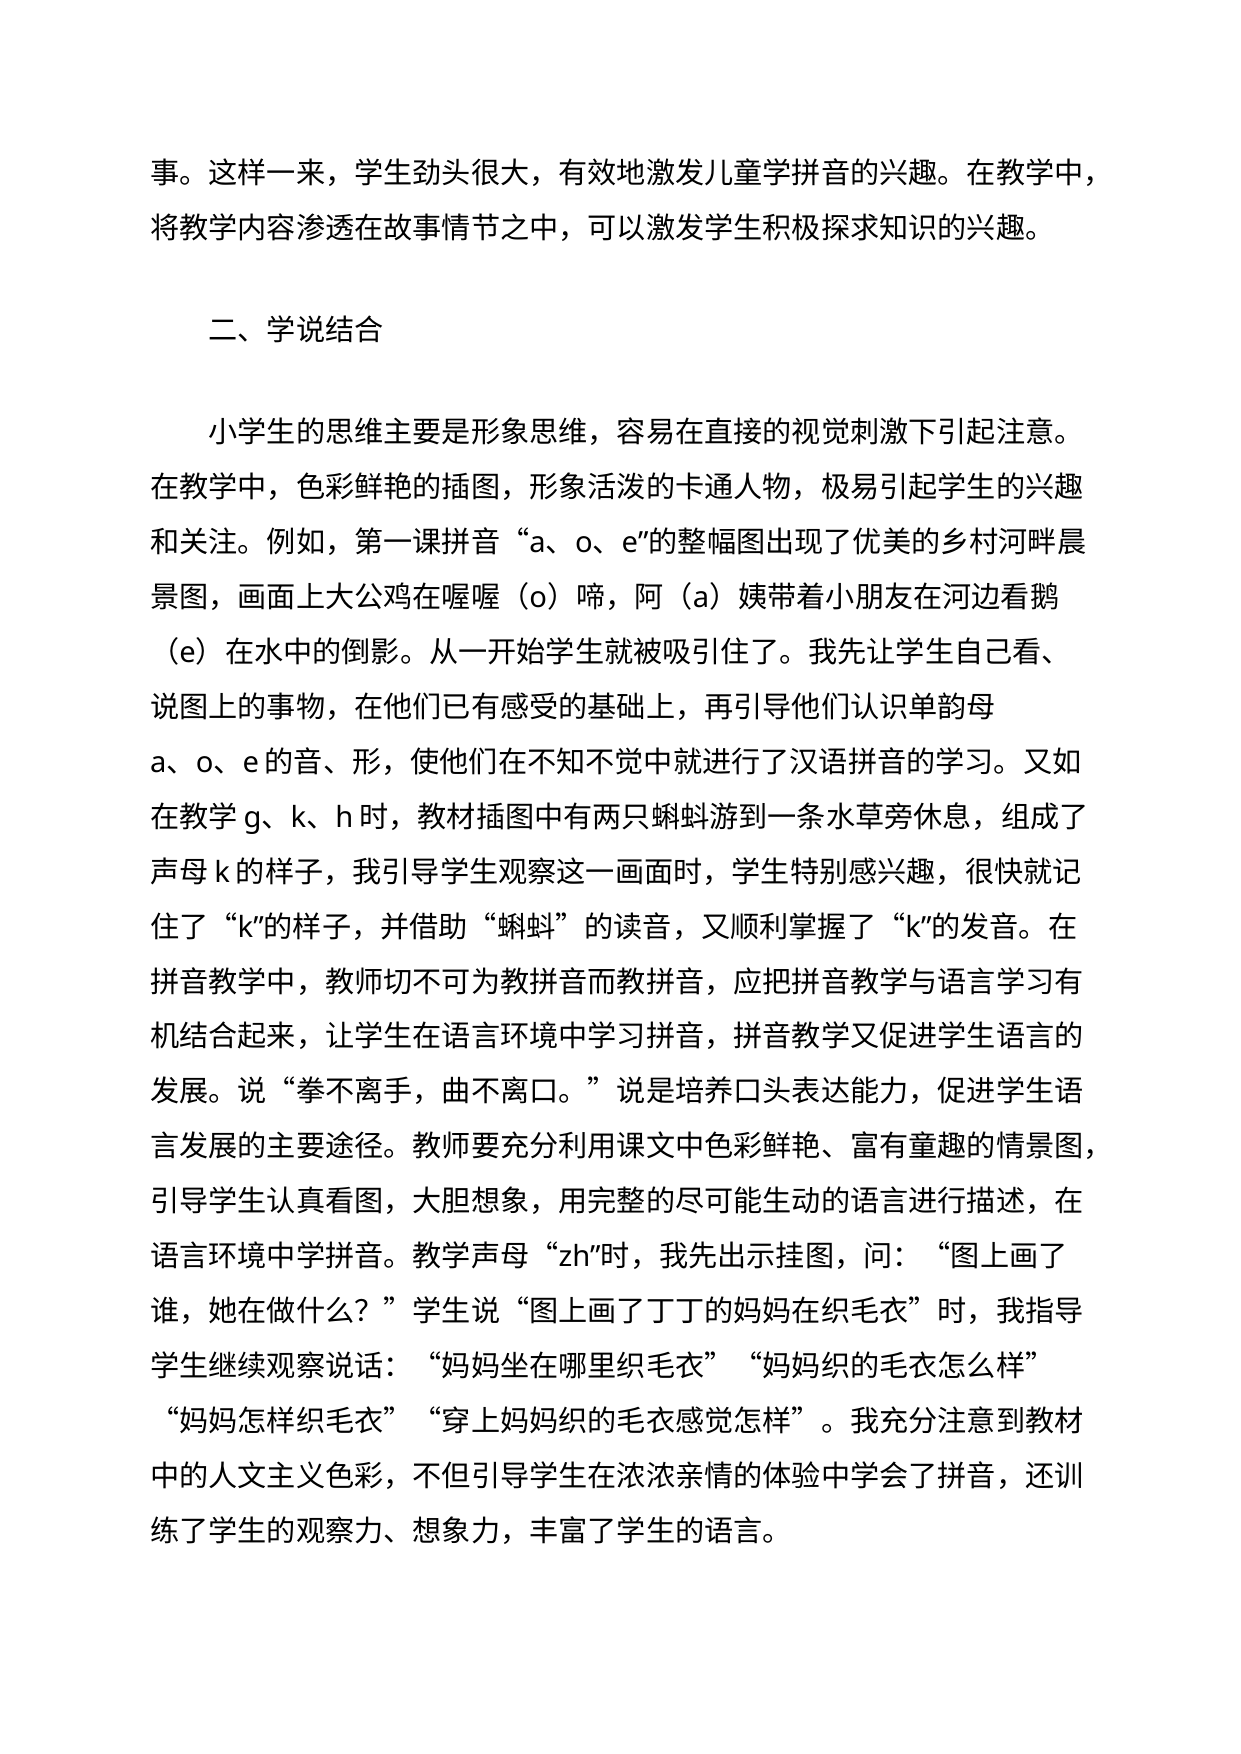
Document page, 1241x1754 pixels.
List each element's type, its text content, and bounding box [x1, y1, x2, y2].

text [150, 150, 1090, 247]
text 二、学说结合 [150, 307, 1090, 349]
text 小学生的思维主要是形象思维，容易在直接的视觉刺激下引起注意。在教学中，色彩鲜艳的插图，形象活泼的卡通人物，极易引起学生的兴趣和关注。例如，第一课拼音“a、o、e”的整幅图出现了优美的乡村河畔晨景图，画面上大公鸡在喔喔（o）啼，阿（a）姨带着小朋友在河边看鹅（e）在水中的倒影。从一开始学生就被吸引住了。我先让学生自己看、说图上的事物，在他们已有感受的基础上，再引导他们认识单韵母a、o、e的音、形，使他们在不知不觉中就进行了汉语拼音的学习。又如在教学g、k、h时，教材插图中有两只蝌蚪游到一条水草旁休息，组成了声母k的样子，我引导学生观察这一画面时，学生特别感兴趣，很快就记住了“k”的样子，并借助“蝌蚪”的读音，又顺利掌握了“k”的发音。在拼音教学中，教师切不可为教拼音而教拼音，应把拼音教学与语言学习有机结合起来，让学生在语言环境中学习拼音，拼音教学又促进学生语言的发展。说“拳不离手，曲不离口。”说是培养口头表达能力，促进学生语言发展的主要途径。教师要充分利用课文中色彩鲜艳、富有童趣的情景图，引导学生认真看图，大胆想象，用完整的尽可能生动的语言进行描述，在语言环境中学拼音。教学声母“zh”时，我先出示挂图，问：“图上画了谁，她在做什么？”学生说“图上画了丁丁的妈妈在织毛衣”时，我指导学生继续观察说话：“妈妈坐在哪里织毛衣”“妈妈织的毛衣怎么样”“妈妈怎样织毛衣”“穿上妈妈织的毛衣感觉怎样”。我充分注意到教材中的人文主义色彩，不但引导学生在浓浓亲情的体验中学会了拼音，还训练了学生的观察力、想象力，丰富了学生的语言。 [150, 408, 1090, 1549]
